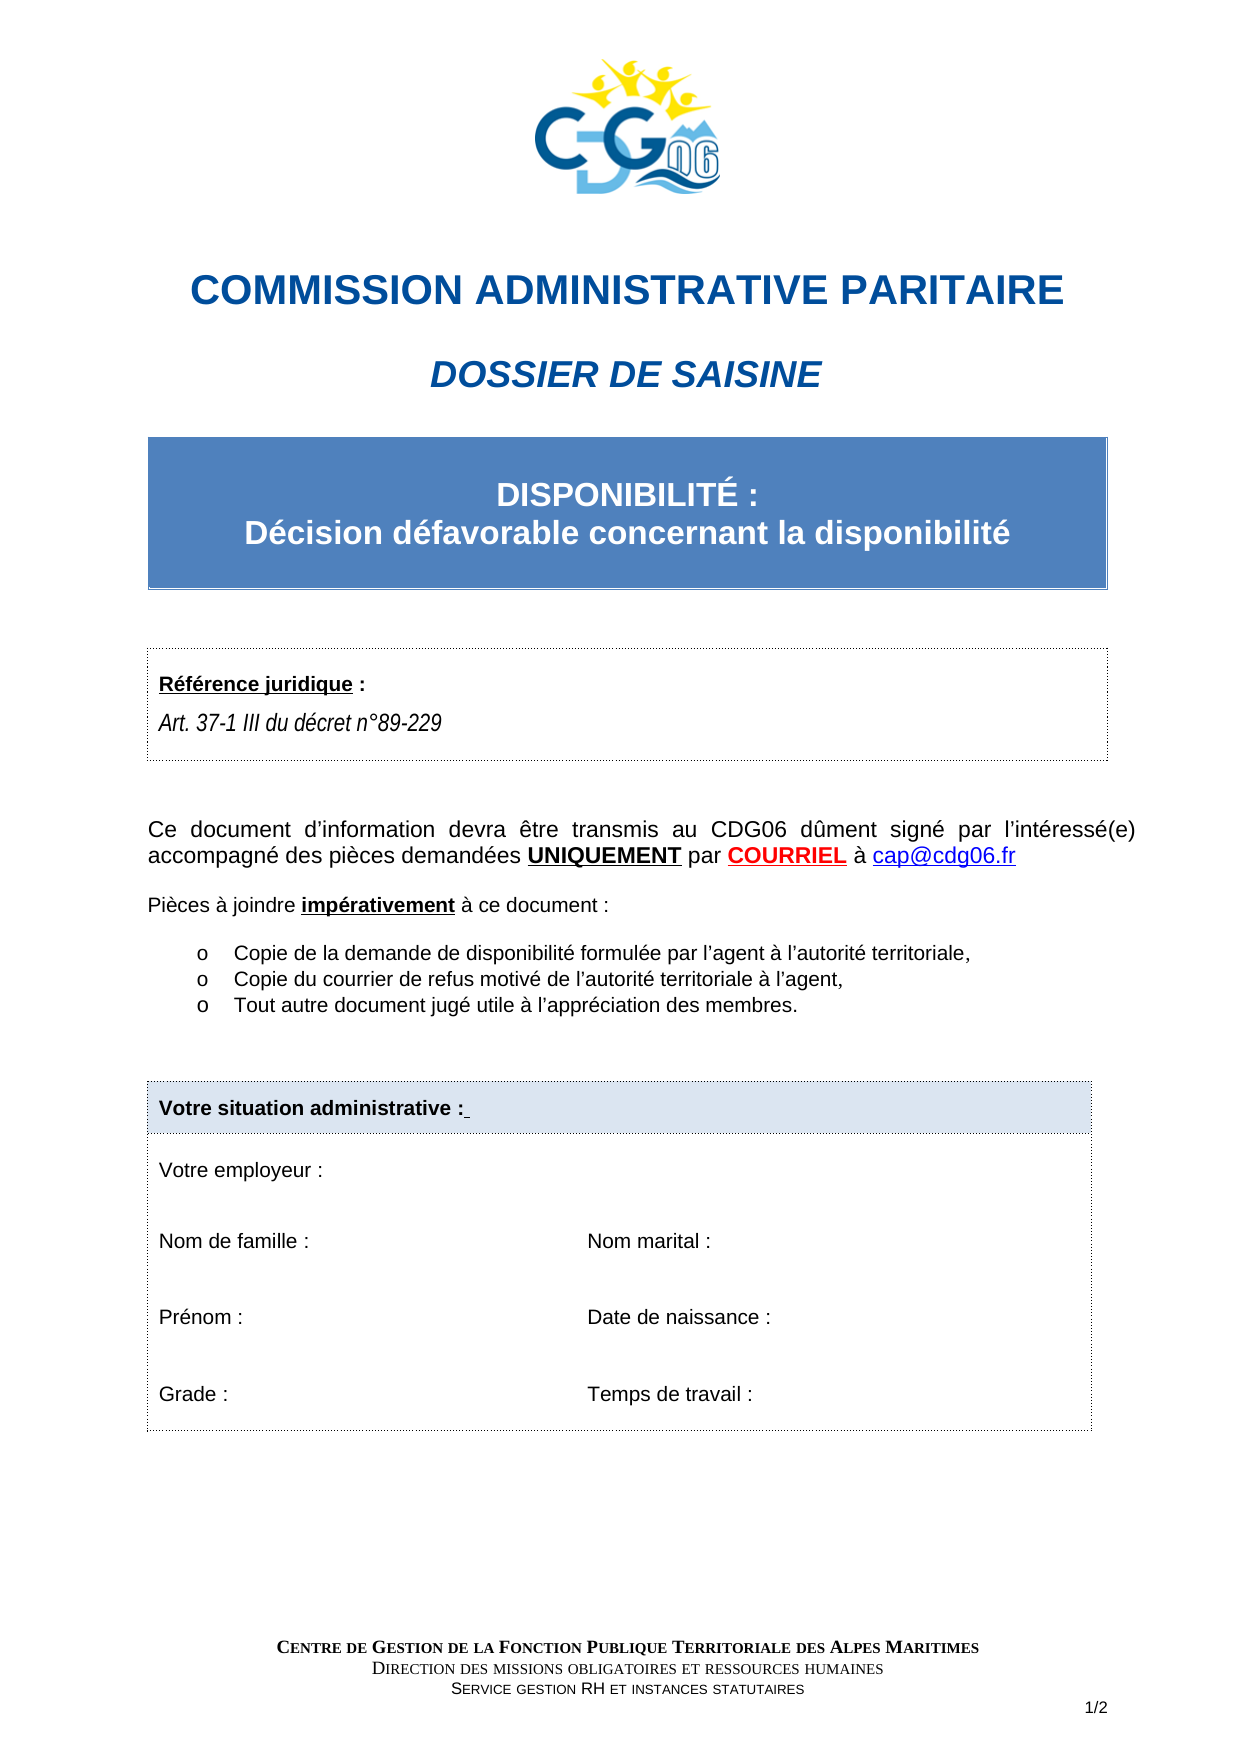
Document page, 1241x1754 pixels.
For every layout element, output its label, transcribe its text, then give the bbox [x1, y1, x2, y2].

picture [535, 59, 720, 194]
table_cell Votre situation administrative : [147, 1081, 1091, 1133]
table_header Pièces à joindre impérativement à ce document : Copie de la demande de disponibilité formulée par l’agent à l’autorité territoriale, Copie du courrier de refus motivé de l’autorité territoriale à l’agent, Tout autre document jugé utile à l’appréciation des membres. [147, 893, 1107, 1081]
text DOSSIER DE SAISINE [148, 352, 1107, 395]
text Ce document d’information devra être transmis au CDG06 dûment signé par l’intéressé(e) accompagné des pièces demandées UNIQUEMENT par COURRIEL à cap@cdg06.fr [148, 816, 1137, 869]
table_cell Prénom : [147, 1277, 576, 1357]
table_cell Grade : [147, 1357, 576, 1430]
text COMMISSION ADMINISTRATIVE PARITAIRE [148, 265, 1107, 313]
table_cell Votre employeur : [147, 1133, 1091, 1205]
table_cell Nom marital : [576, 1205, 1091, 1277]
table_header Référence juridique : Art. 37-1 III du décret n°89-229 [147, 648, 1107, 760]
table_cell Nom de famille : [147, 1205, 576, 1277]
table_cell Date de naissance : [576, 1277, 1091, 1357]
table_header DISPONIBILITÉ : Décision défavorable concernant la disponibilité [151, 440, 1104, 587]
table_cell Temps de travail : [576, 1357, 1091, 1430]
